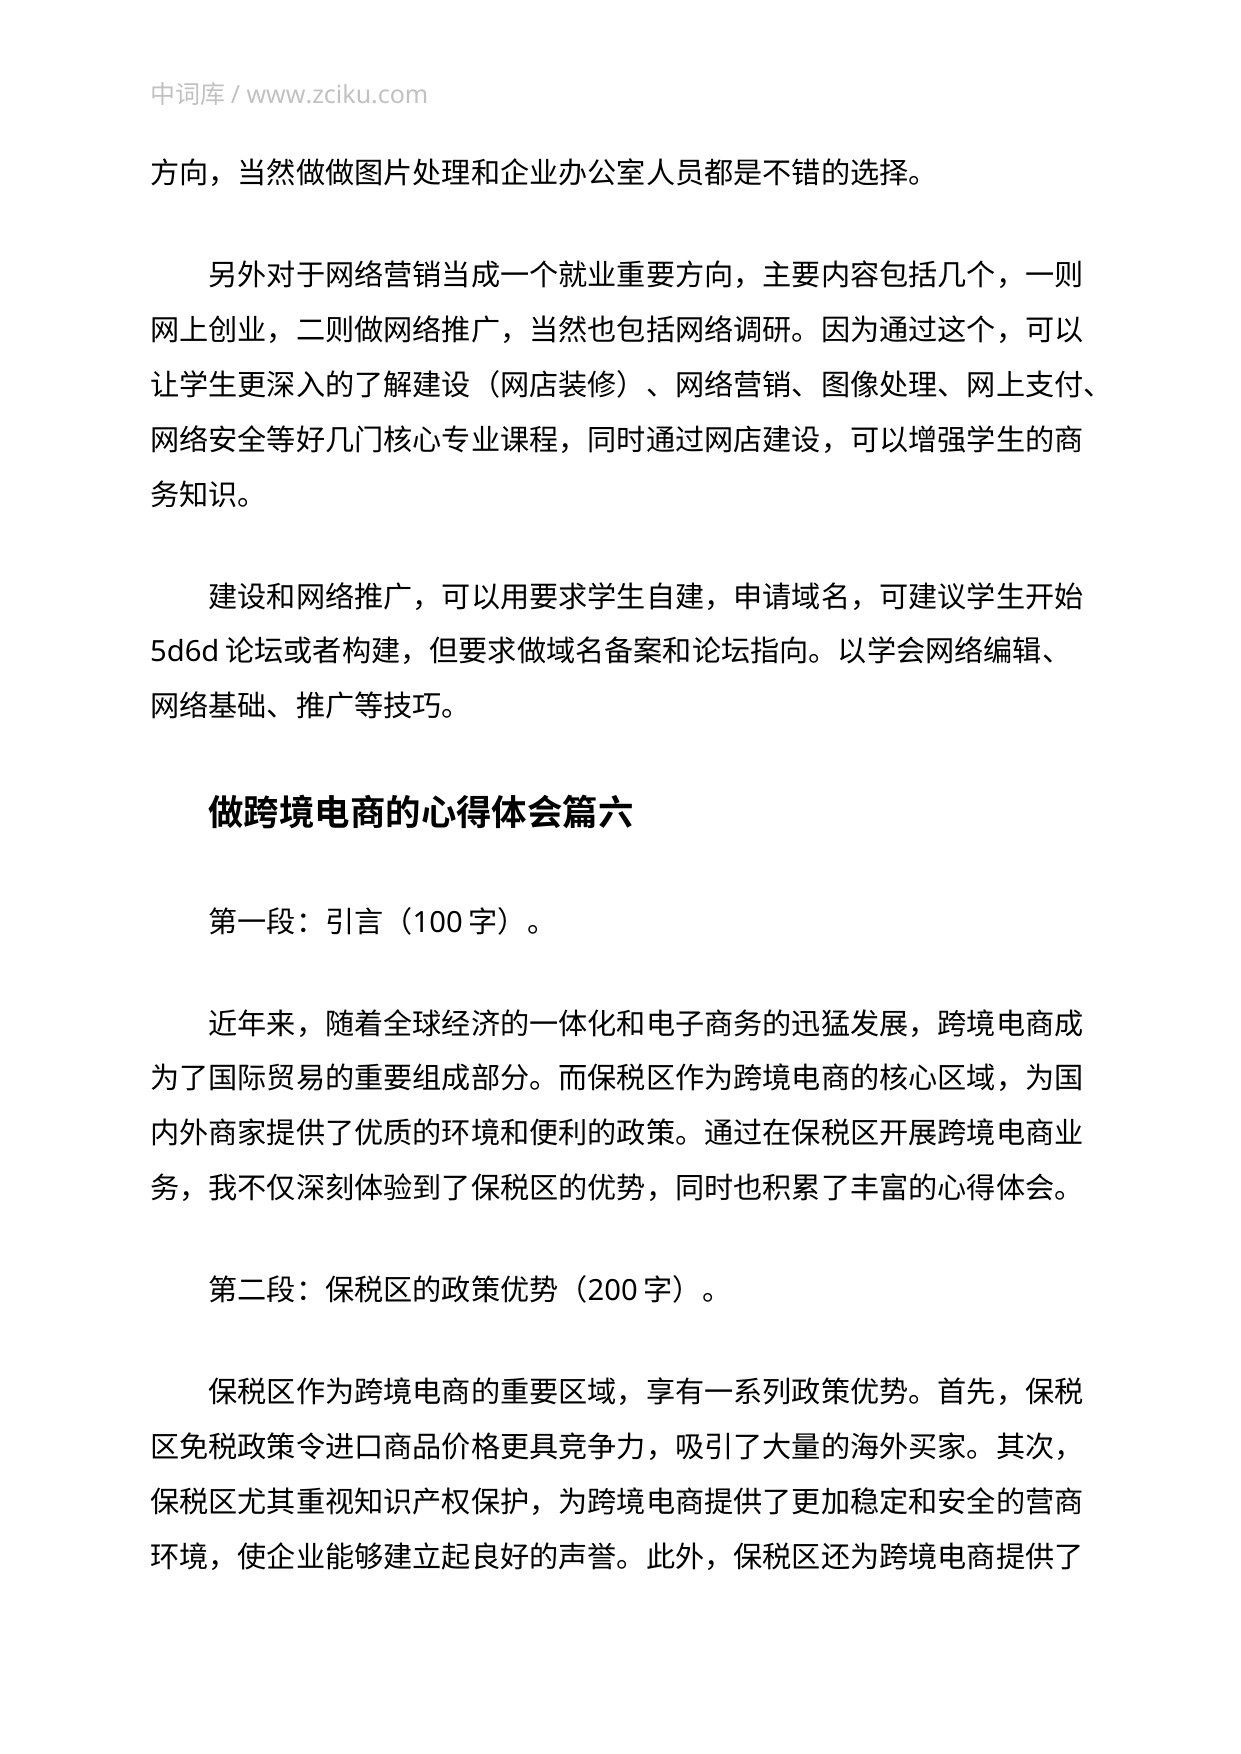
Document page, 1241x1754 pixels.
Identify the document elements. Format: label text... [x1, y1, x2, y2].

text 做跨境电商的心得体会篇六 [150, 785, 1090, 836]
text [150, 150, 1090, 192]
text 另外对于网络营销当成一个就业重要方向，主要内容包括几个，一则网上创业，二则做网络推广，当然也包括网络调研。因为通过这个，可以让学生更深入的了解建设（网店装修）、网络营销、图像处理、网上支付、网络安全等好几门核心专业课程，同时通过网店建设，可以增强学生的商务知识。 [150, 252, 1090, 514]
text 第二段：保税区的政策优势（200字）。 [150, 1267, 1090, 1309]
text 建设和网络推广，可以用要求学生自建，申请域名，可建议学生开始5d6d论坛或者构建，但要求做域名备案和论坛指向。以学会网络编辑、网络基础、推广等技巧。 [150, 573, 1090, 725]
text 第一段：引言（100字）。 [150, 898, 1090, 941]
text 近年来，随着全球经济的一体化和电子商务的迅猛发展，跨境电商成为了国际贸易的重要组成部分。而保税区作为跨境电商的核心区域，为国内外商家提供了优质的环境和便利的政策。通过在保税区开展跨境电商业务，我不仅深刻体验到了保税区的优势，同时也积累了丰富的心得体会。 [150, 1000, 1090, 1207]
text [150, 1369, 1090, 1576]
